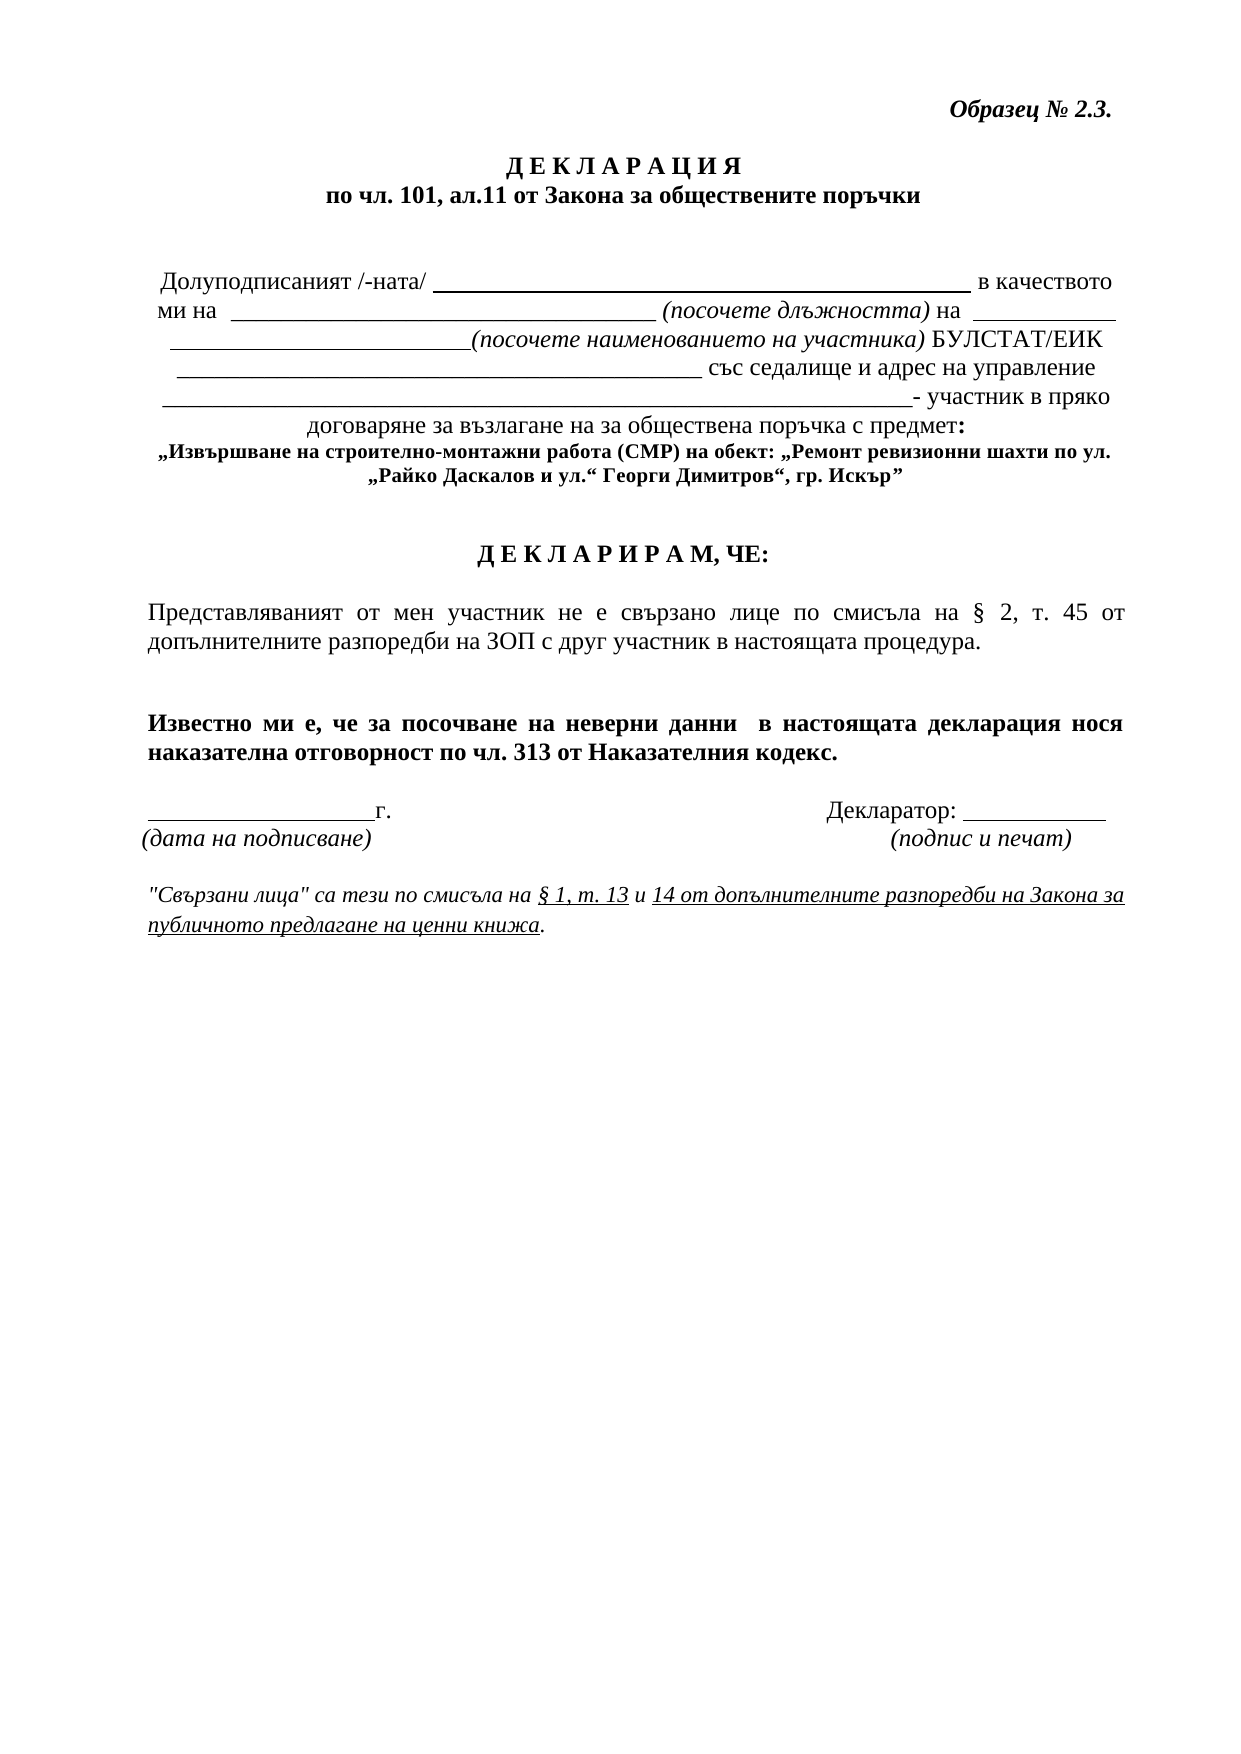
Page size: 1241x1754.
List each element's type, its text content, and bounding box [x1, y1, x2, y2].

text г. Декларатор: [148, 795, 1150, 823]
text по чл. 101, ал.11 от Закона за обществените поръчки [148, 180, 1099, 209]
text "Свързани лица" са тези по смисъла на § 1, т. 13 и 14 от допълнителните разпоредби на Закона за публичното предлагане на ценни книжа. [148, 881, 1125, 937]
text (дата на подписване) (подпис и печат) [110, 823, 1150, 852]
text Д Е К Л А Р И Р А М, ЧЕ: [148, 539, 1099, 568]
text Д Е К Л А Р А Ц И Я [148, 151, 1099, 180]
text Известно ми е, че за посочване на неверни данни в настоящата декларация нося наказателна отговорност по чл. 313 от Наказателния кодекс. [148, 708, 1125, 766]
text Образец № 2.3. [148, 94, 1112, 122]
list Представляваният от мен участник не е свързано лице по смисъла на § 2, т. 45 от допълнителните разпоредби на ЗОП с друг участник в настоящата процедура. [148, 597, 1125, 654]
text Долуподписаният /-ната/ в качеството ми на __________________________________ (посочете длъжността) на (посочете наименованието на участника) БУЛСТАТ/ЕИК __________________________________________ със седалище и адрес на управление ____________________________________________________________- участник в пряко договаряне за възлагане на за обществена поръчка с предмет: [148, 266, 1125, 439]
text „Извършване на строително-монтажни работа (СМР) на обект: „Ремонт ревизионни шахти по ул. „Райко Даскалов и ул.“ Георги Димитров“, гр. Искър” [148, 439, 1123, 487]
